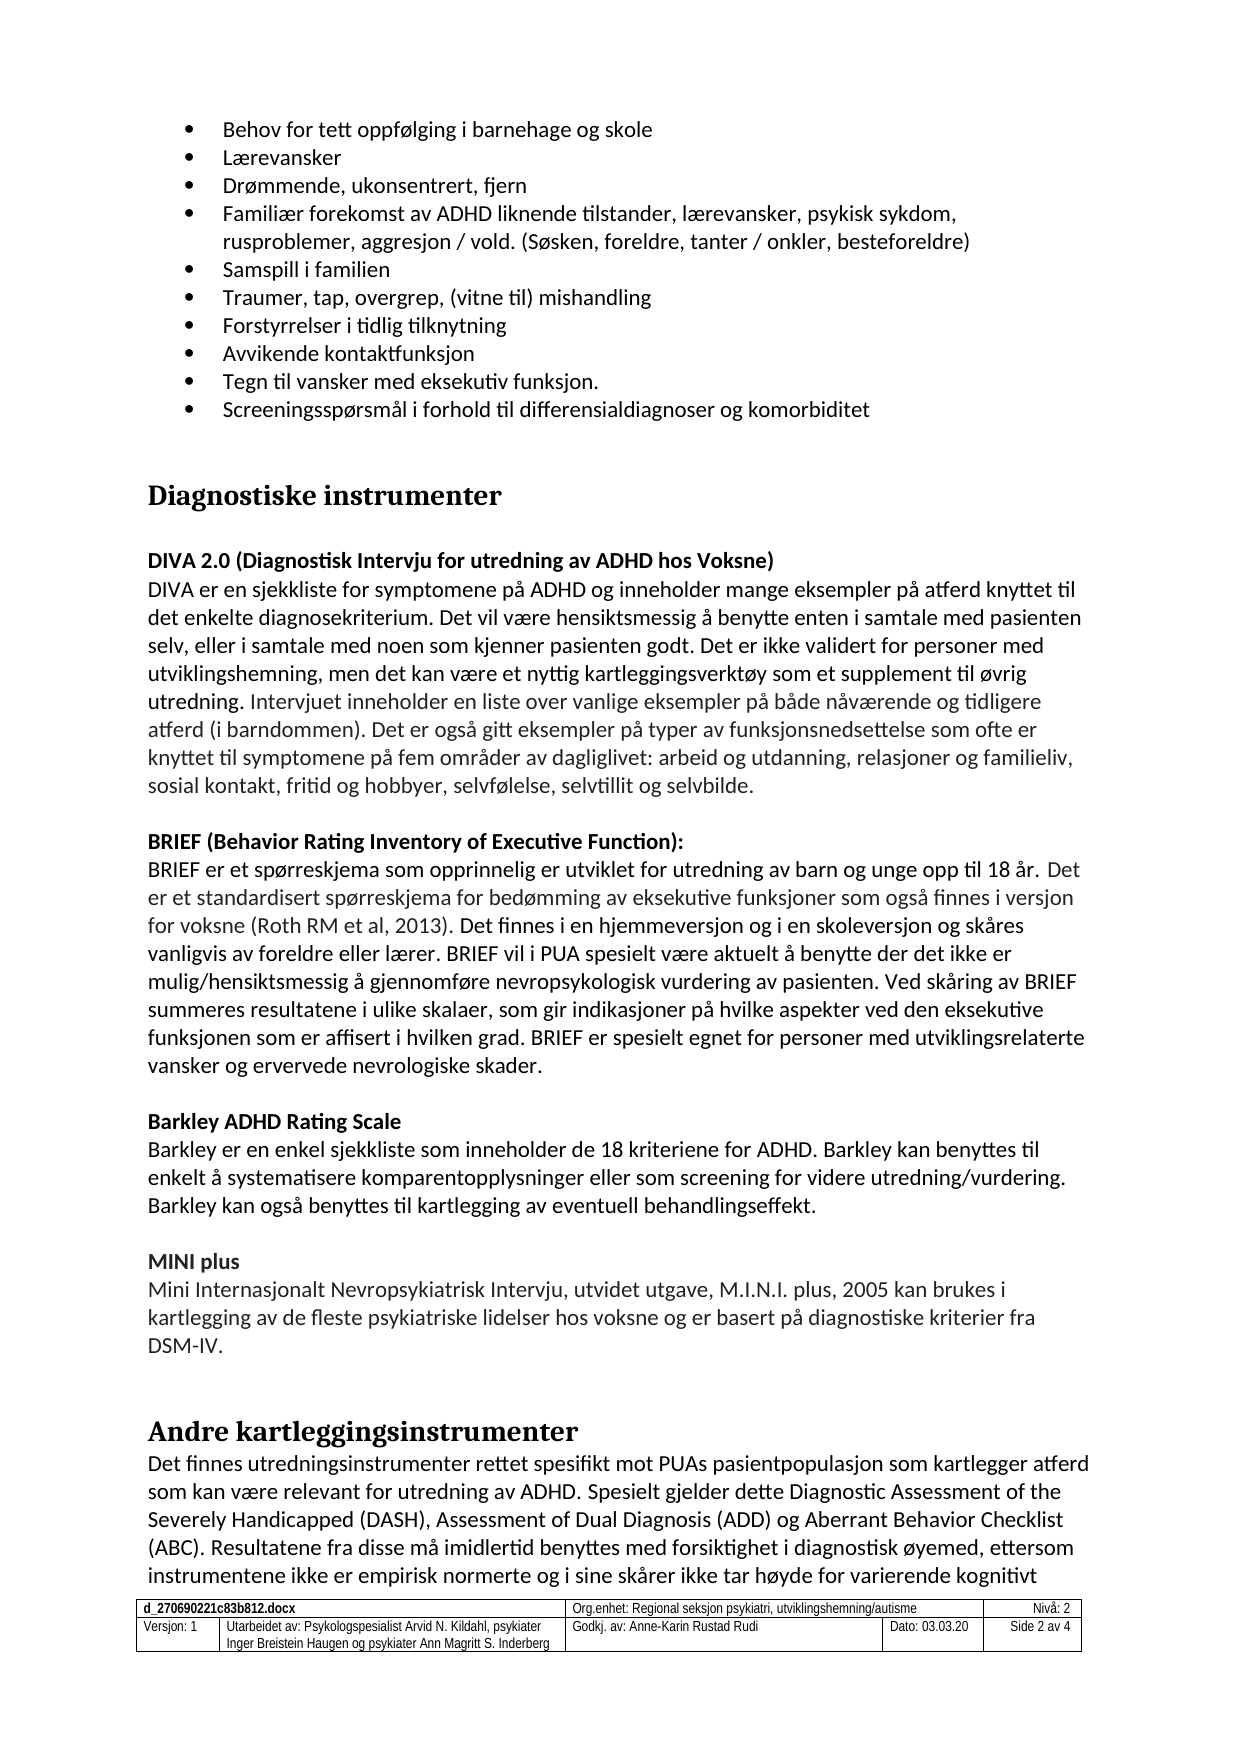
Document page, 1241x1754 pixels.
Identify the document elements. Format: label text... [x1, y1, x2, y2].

text BRIEF er et spørreskjema som opprinnelig er utviklet for utredning av barn og unge opp til 18 år. Det er et standardisert spørreskjema for bedømming av eksekutive funksjoner som også finnes i versjon for voksne (Roth RM et al, 2013). Det finnes i en hjemmeversjon og i en skoleversjon og skåres vanligvis av foreldre eller lærer. BRIEF vil i PUA spesielt være aktuelt å benytte der det ikke er mulig/hensiktsmessig å gjennomføre nevropsykologisk vurdering av pasienten. Ved skåring av BRIEF summeres resultatene i ulike skalaer, som gir indikasjoner på hvilke aspekter ved den eksekutive funksjonen som er affisert i hvilken grad. BRIEF er spesielt egnet for personer med utviklingsrelaterte vansker og ervervede nevrologiske skader. [148, 855, 1092, 1079]
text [148, 1449, 1092, 1589]
text DIVA 2.0 (Diagnostisk Intervju for utredning av ADHD hos Voksne) [148, 547, 1092, 575]
text Barkley er en enkel sjekkliste som inneholder de 18 kriteriene for ADHD. Barkley kan benyttes til enkelt å systematisere komparentopplysninger eller som screening for videre utredning/vurdering. Barkley kan også benyttes til kartlegging av eventuell behandlingseffekt. [148, 1135, 1092, 1219]
text Mini Internasjonalt Nevropsykiatrisk Intervju, utvidet utgave, M.I.N.I. plus, 2005 kan brukes i kartlegging av de fleste psykiatriske lidelser hos voksne og er basert på diagnostiske kriterier fra DSM-IV. [148, 1275, 1092, 1359]
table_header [136, 115, 1096, 423]
text Andre kartleggingsinstrumenter [148, 1415, 1092, 1449]
text BRIEF (Behavior Rating Inventory of Executive Function): [148, 827, 1092, 855]
text DIVA er en sjekkliste for symptomene på ADHD og inneholder mange eksempler på atferd knyttet til det enkelte diagnosekriterium. Det vil være hensiktsmessig å benytte enten i samtale med pasienten selv, eller i samtale med noen som kjenner pasienten godt. Det er ikke validert for personer med utviklingshemning, men det kan være et nyttig kartleggingsverktøy som et supplement til øvrig utredning. Intervjuet inneholder en liste over vanlige eksempler på både nåværende og tidligere atferd (i barndommen). Det er også gitt eksempler på typer av funksjonsnedsettelse som ofte er knyttet til symptomene på fem områder av dagliglivet: arbeid og utdanning, relasjoner og familieliv, sosial kontakt, fritid og hobbyer, selvfølelse, selvtillit og selvbilde. [148, 575, 1092, 799]
text MINI plus [148, 1247, 1092, 1275]
text Diagnostiske instrumenter [148, 479, 1092, 513]
text Barkley ADHD Rating Scale [148, 1107, 1092, 1135]
